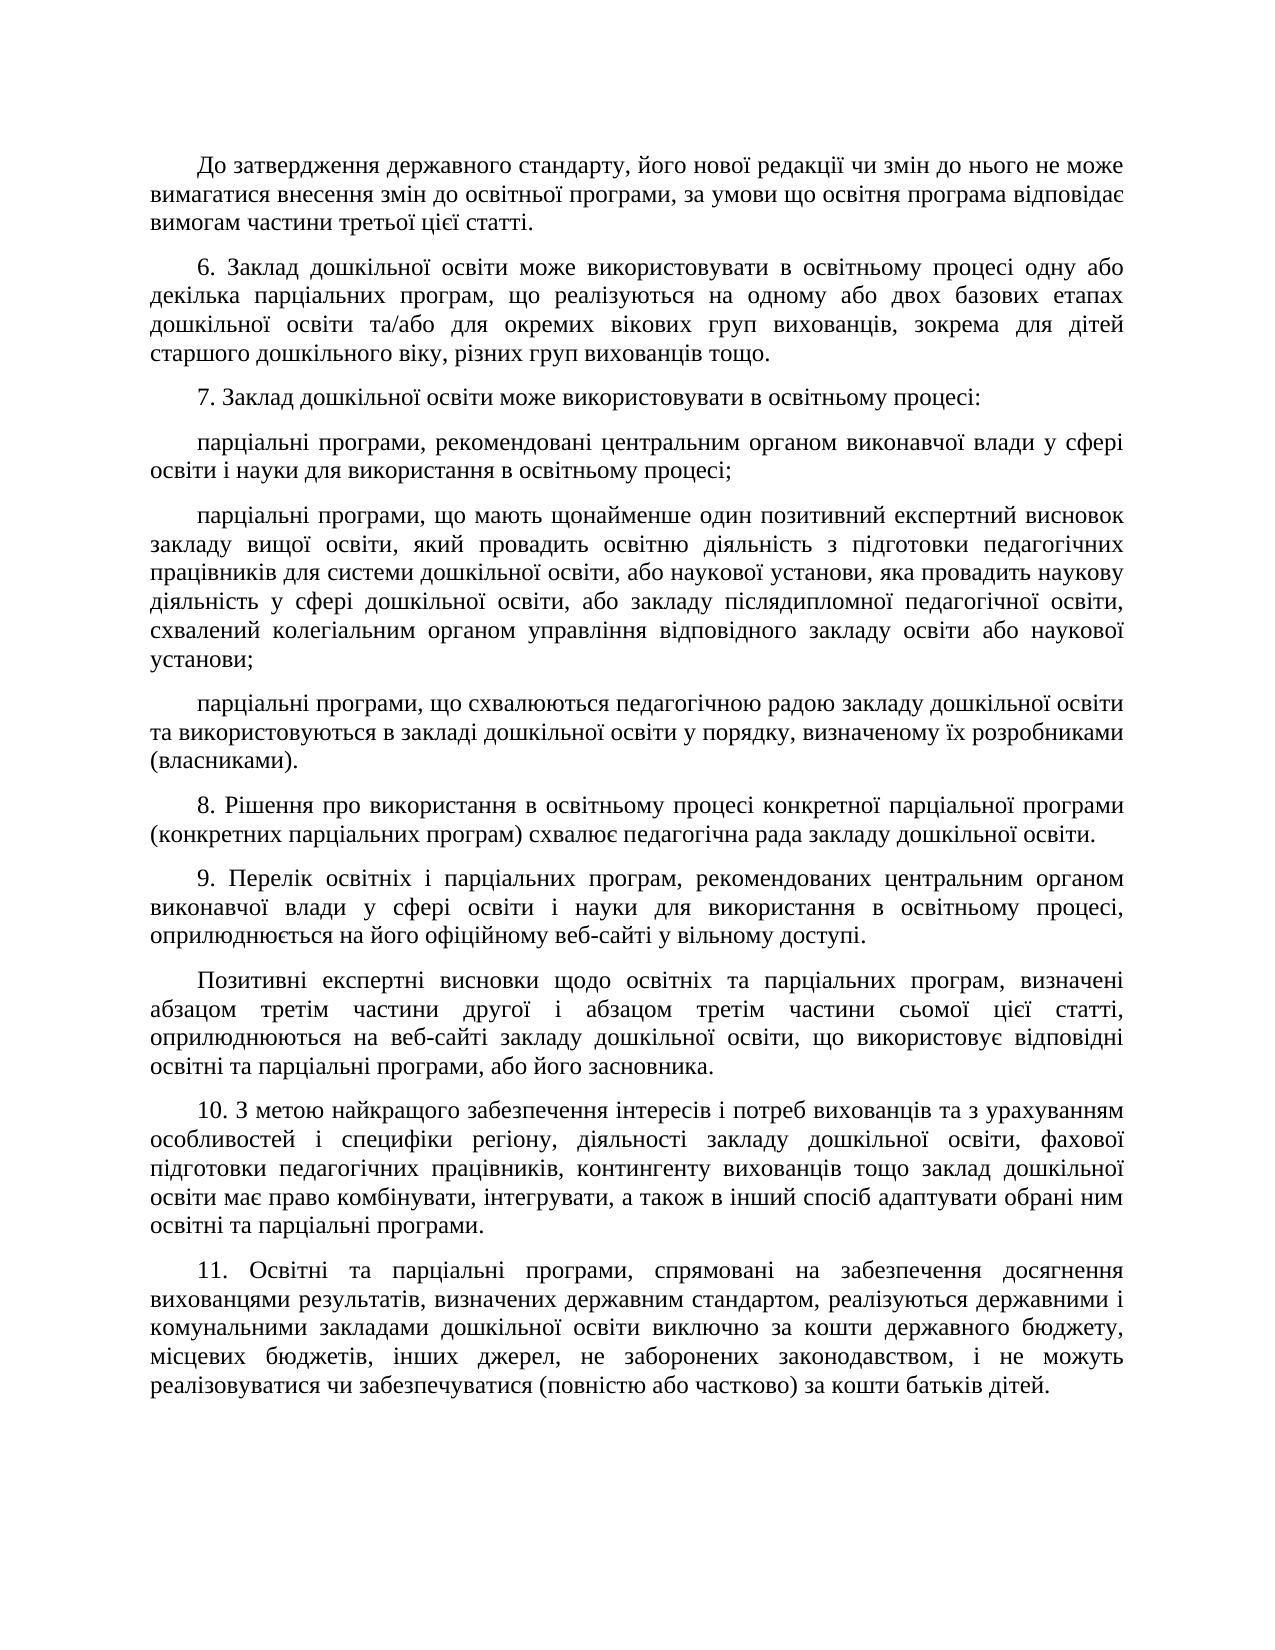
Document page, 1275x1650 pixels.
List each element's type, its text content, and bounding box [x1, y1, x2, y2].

text парціальні програми, що мають щонайменше один позитивний експертний висновок закладу вищої освіти, який провадить освітню діяльність з підготовки педагогічних працівників для системи дошкільної освіти, або наукової установи, яка провадить наукову діяльність у сфері дошкільної освіти, або закладу післядипломної педагогічної освіти, схвалений колегіальним органом управління відповідного закладу освіти або наукової установи; [150, 500, 1125, 672]
text 11. Освітні та парціальні програми, спрямовані на забезпечення досягнення вихованцями результатів, визначених державним стандартом, реалізуються державними і комунальними закладами дошкільної освіти виключно за кошти державного бюджету, місцевих бюджетів, інших джерел, не заборонених законодавством, і не можуть реалізовуватися чи забезпечуватися (повністю або частково) за кошти батьків дітей. [150, 1255, 1125, 1399]
text 9. Перелік освітніх і парціальних програм, рекомендованих центральним органом виконавчої влади у сфері освіти і науки для використання в освітньому процесі, оприлюднюється на його офіційному веб-сайті у вільному доступі. [150, 863, 1125, 949]
text До затвердження державного стандарту, його нової редакції чи змін до нього не може вимагатися внесення змін до освітньої програми, за умови що освітня програма відповідає вимогам частини третьої цієї статті. [150, 150, 1125, 236]
text 8. Рішення про використання в освітньому процесі конкретної парціальної програми (конкретних парціальних програм) схвалює педагогічна рада закладу дошкільної освіти. [150, 790, 1125, 847]
text парціальні програми, рекомендовані центральним органом виконавчої влади у сфері освіти і науки для використання в освітньому процесі; [150, 427, 1125, 484]
text 10. З метою найкращого забезпечення інтересів і потреб вихованців та з урахуванням особливостей і специфіки регіону, діяльності закладу дошкільної освіти, фахової підготовки педагогічних працівників, контингенту вихованців тощо заклад дошкільної освіти має право комбінувати, інтегрувати, а також в інший спосіб адаптувати обрані ним освітні та парціальні програми. [150, 1096, 1125, 1239]
text Позитивні експертні висновки щодо освітніх та парціальних програм, визначені абзацом третім частини другої і абзацом третім частини сьомої цієї статті, оприлюднюються на веб-сайті закладу дошкільної освіти, що використовує відповідні освітні та парціальні програми, або його засновника. [150, 965, 1125, 1080]
text 6. Заклад дошкільної освіти може використовувати в освітньому процесі одну або декілька парціальних програм, що реалізуються на одному або двох базових етапах дошкільної освіти та/або для окремих вікових груп вихованців, зокрема для дітей старшого дошкільного віку, різних груп вихованців тощо. [150, 252, 1125, 367]
text парціальні програми, що схвалюються педагогічною радою закладу дошкільної освіти та використовуються в закладі дошкільної освіти у порядку, визначеному їх розробниками (власниками). [150, 688, 1125, 774]
text 7. Заклад дошкільної освіти може використовувати в освітньому процесі: [150, 382, 1125, 411]
